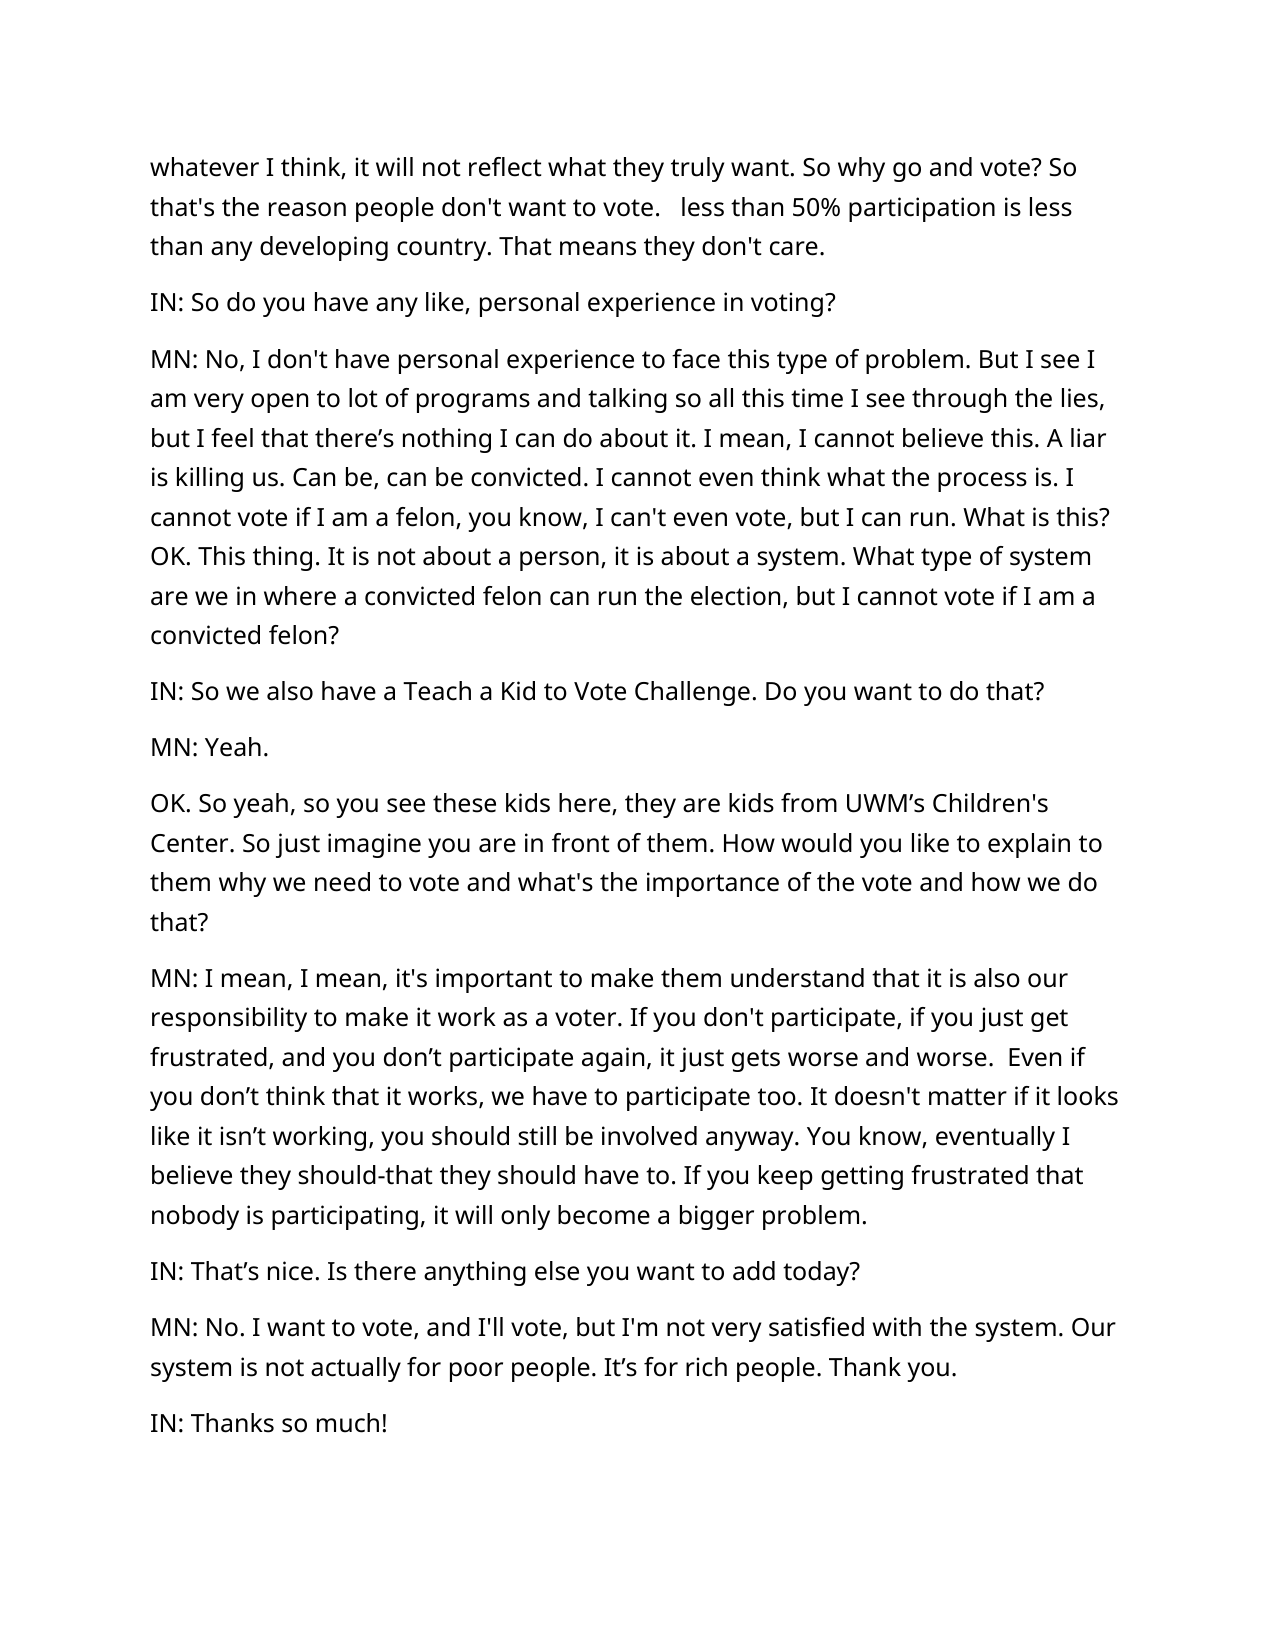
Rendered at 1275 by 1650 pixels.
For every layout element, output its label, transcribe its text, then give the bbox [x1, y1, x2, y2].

text MN: I mean, I mean, it's important to make them understand that it is also our responsibility to make it work as a voter. If you don't participate, if you just get frustrated, and you don’t participate again, it just gets worse and worse. Even if you don’t think that it works, we have to participate too. It doesn't matter if it looks like it isn’t working, you should still be involved anyway. You know, eventually I believe they should-that they should have to. If you keep getting frustrated that nobody is participating, it will only become a bigger problem. [150, 961, 1125, 1232]
text IN: That’s nice. Is there anything else you want to add today? [150, 1254, 1125, 1288]
text IN: Thanks so much! [150, 1405, 1125, 1439]
text MN: No. I want to vote, and I'll vote, but I'm not very satisfied with the system. Our system is not actually for poor people. It’s for rich people. Thank you. [150, 1310, 1125, 1383]
text MN: No, I don't have personal experience to face this type of problem. But I see I am very open to lot of programs and talking so all this time I see through the lies, but I feel that there’s nothing I can do about it. I mean, I cannot believe this. A liar is killing us. Can be, can be convicted. I cannot even think what the process is. I cannot vote if I am a felon, you know, I can't even vote, but I can run. What is this? OK. This thing. It is not about a person, it is about a system. What type of system are we in where a convicted felon can run the election, but I cannot vote if I am a convicted felon? [150, 341, 1125, 652]
text IN: So do you have any like, personal experience in voting? [150, 285, 1125, 319]
text MN: Yeah. [150, 730, 1125, 764]
text OK. So yeah, so you see these kids here, they are kids from UWM’s Children's Center. So just imagine you are in front of them. How would you like to explain to them why we need to vote and what's the importance of the vote and how we do that? [150, 786, 1125, 938]
text IN: So we also have a Teach a Kid to Vote Challenge. Do you want to do that? [150, 674, 1125, 708]
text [150, 150, 1125, 263]
